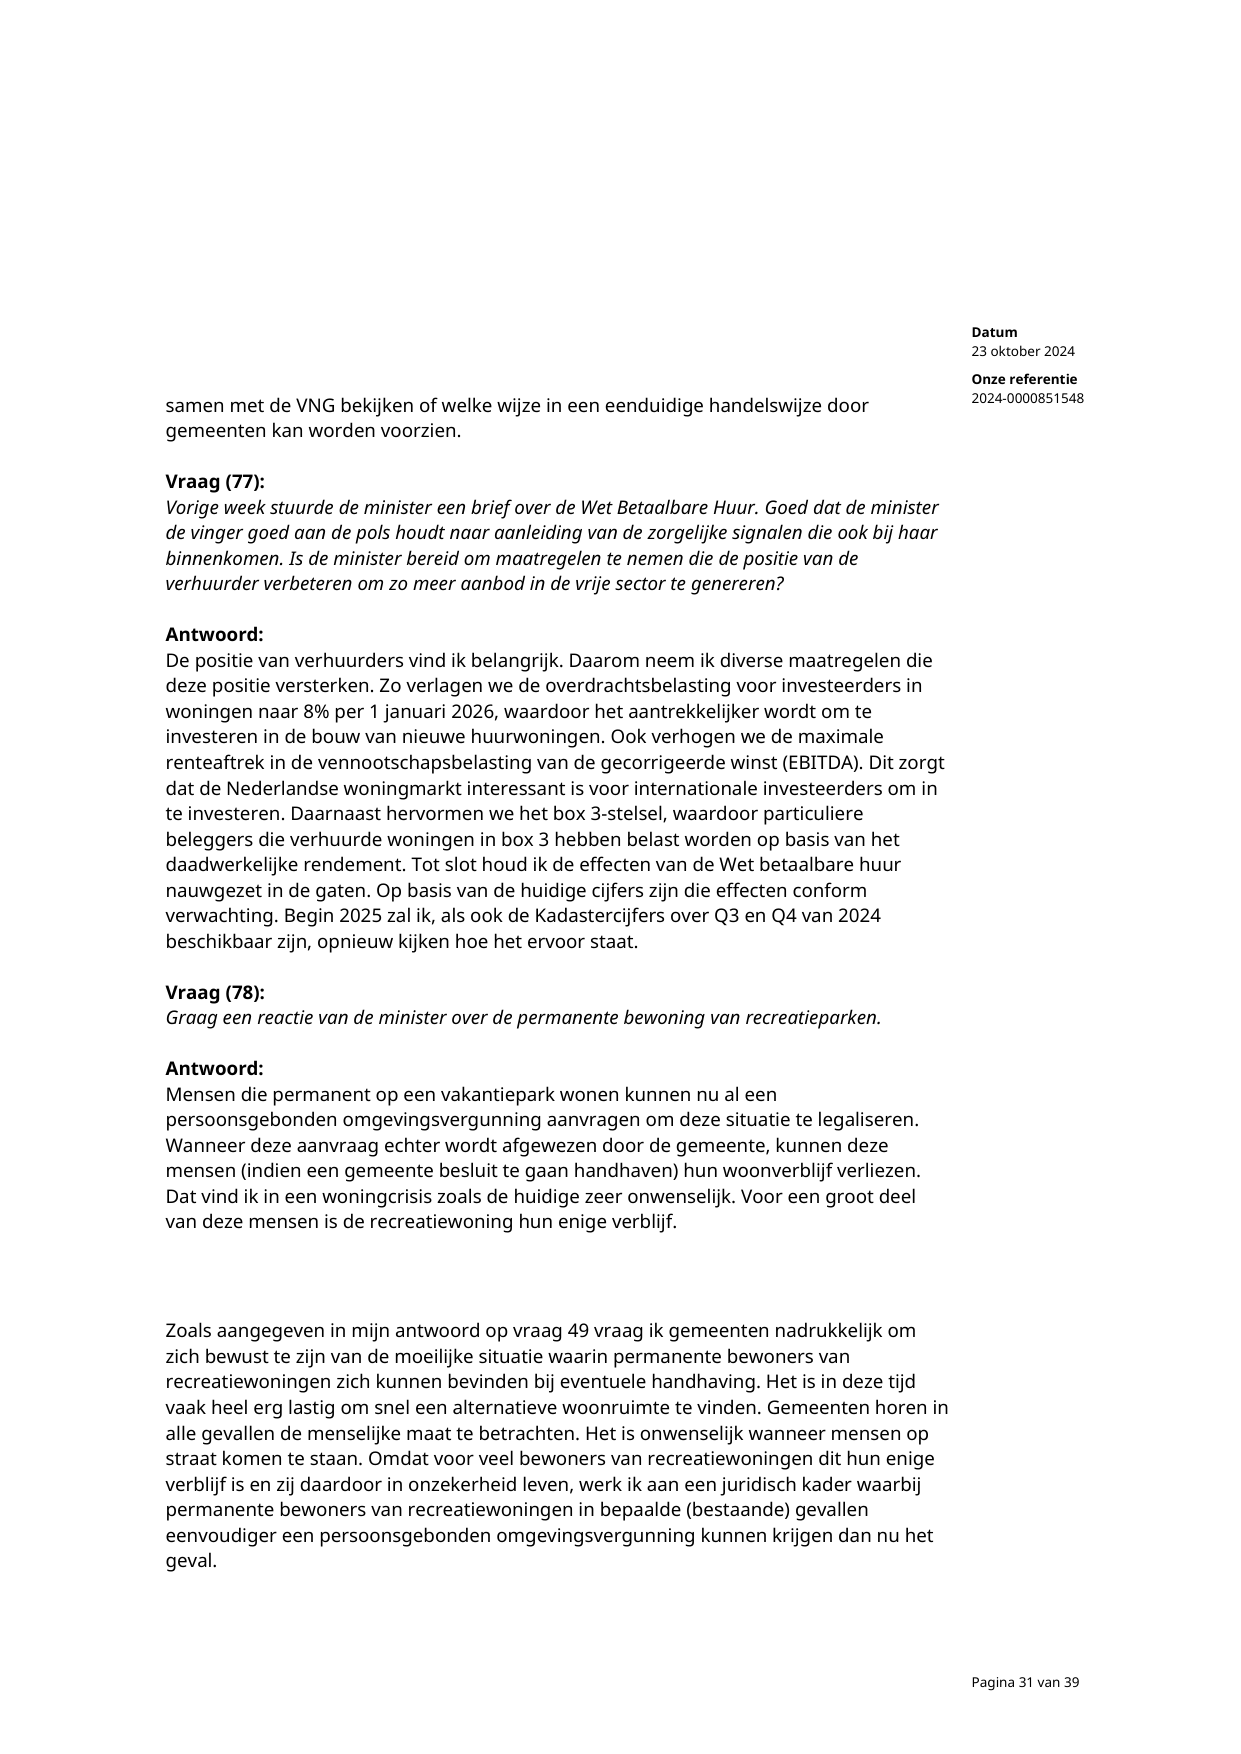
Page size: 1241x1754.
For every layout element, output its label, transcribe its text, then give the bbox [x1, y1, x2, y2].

text Zoals aangegeven in mijn antwoord op vraag 49 vraag ik gemeenten nadrukkelijk om zich bewust te zijn van de moeilijke situatie waarin permanente bewoners van recreatiewoningen zich kunnen bevinden bij eventuele handhaving. Het is in deze tijd vaak heel erg lastig om snel een alternatieve woonruimte te vinden. Gemeenten horen in alle gevallen de menselijke maat te betrachten. Het is onwenselijk wanneer mensen op straat komen te staan. Omdat voor veel bewoners van recreatiewoningen dit hun enige verblijf is en zij daardoor in onzekerheid leven, werk ik aan een juridisch kader waarbij permanente bewoners van recreatiewoningen in bepaalde (bestaande) gevallen eenvoudiger een persoonsgebonden omgevingsvergunning kunnen krijgen dan nu het geval. [165, 1318, 951, 1573]
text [165, 392, 951, 1288]
